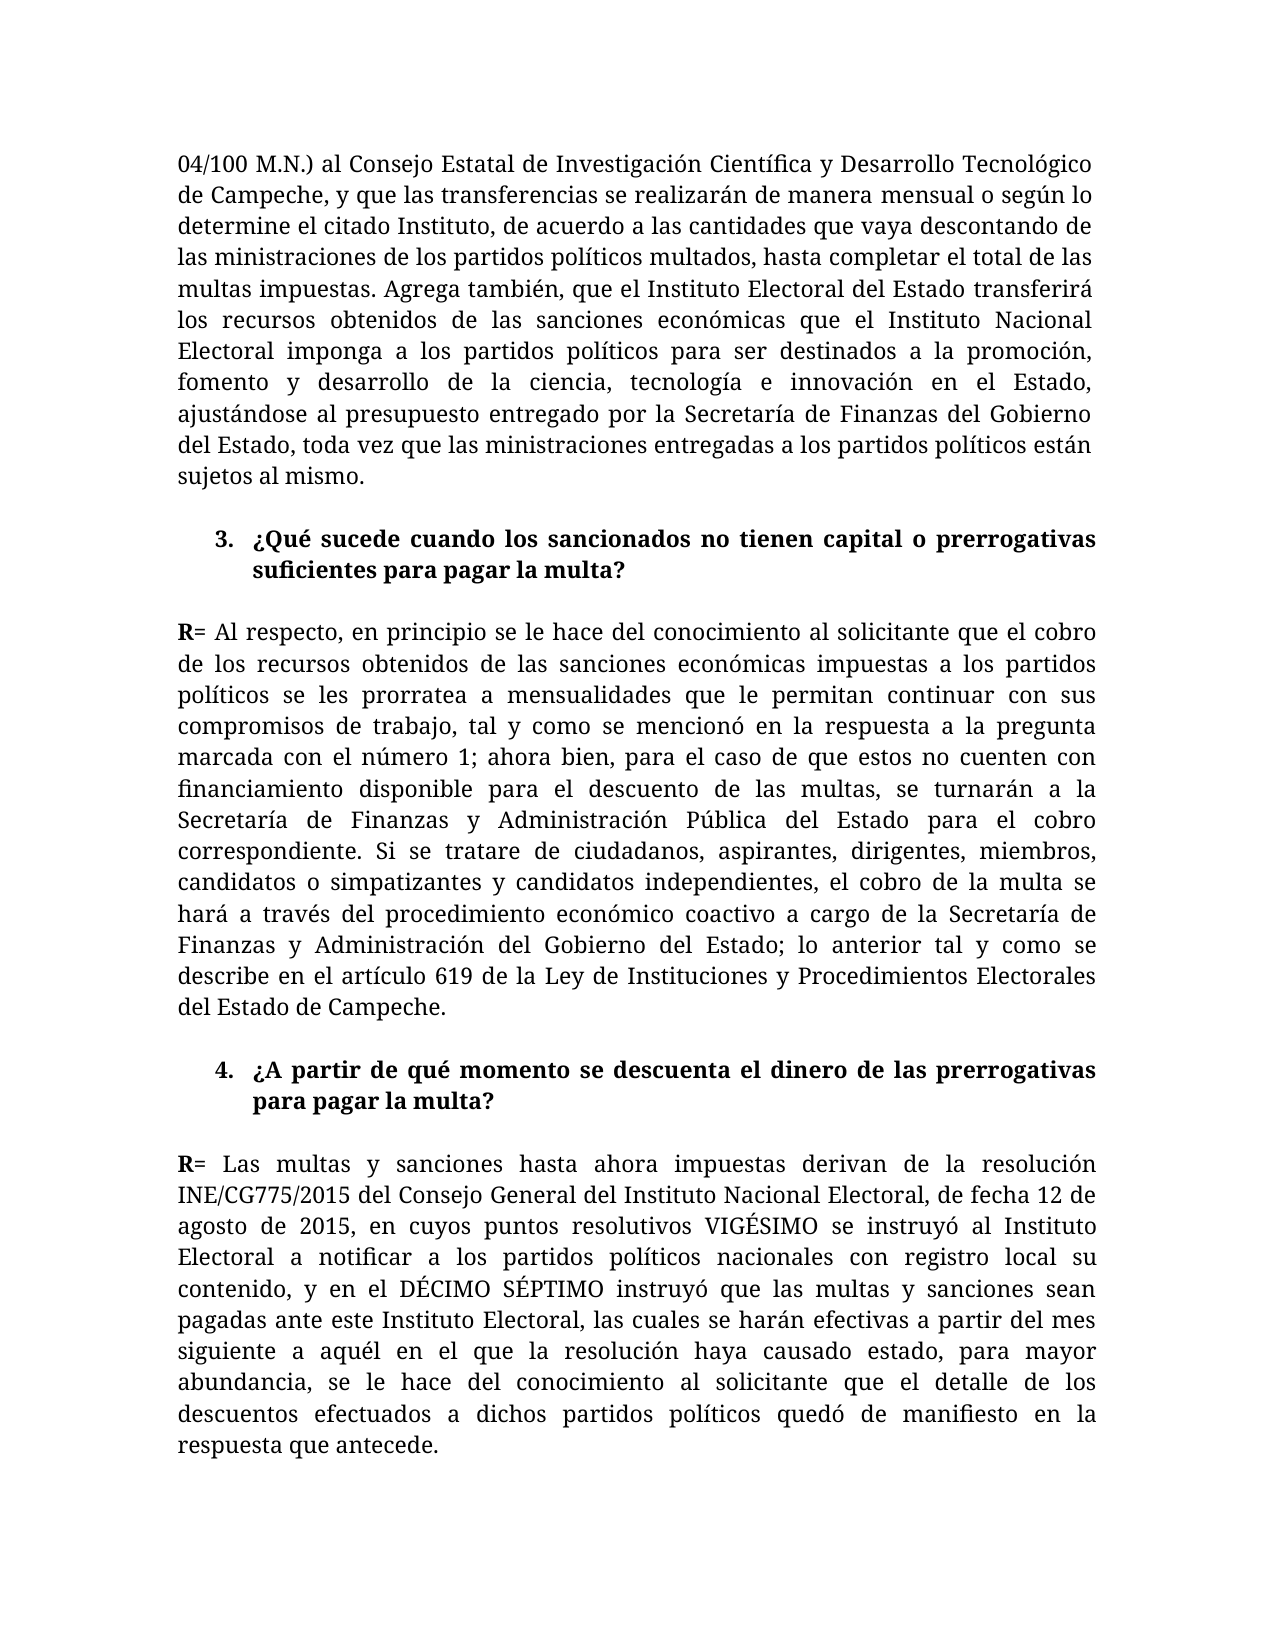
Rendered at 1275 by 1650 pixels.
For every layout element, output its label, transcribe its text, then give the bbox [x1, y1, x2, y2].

list ¿A partir de qué momento se descuenta el dinero de las prerrogativas para pagar la multa? [215, 1054, 1098, 1116]
text R= Las multas y sanciones hasta ahora impuestas derivan de la resolución INE/CG775/2015 del Consejo General del Instituto Nacional Electoral, de fecha 12 de agosto de 2015, en cuyos puntos resolutivos VIGÉSIMO se instruyó al Instituto Electoral a notificar a los partidos políticos nacionales con registro local su contenido, y en el DÉCIMO SÉPTIMO instruyó que las multas y sanciones sean pagadas ante este Instituto Electoral, las cuales se harán efectivas a partir del mes siguiente a aquél en el que la resolución haya causado estado, para mayor abundancia, se le hace del conocimiento al solicitante que el detalle de los descuentos efectuados a dichos partidos políticos quedó de manifiesto en la respuesta que antecede. [177, 1148, 1098, 1460]
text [177, 179, 1093, 491]
text R= Al respecto, en principio se le hace del conocimiento al solicitante que el cobro de los recursos obtenidos de las sanciones económicas impuestas a los partidos políticos se les prorratea a mensualidades que le permitan continuar con sus compromisos de trabajo, tal y como se mencionó en la respuesta a la pregunta marcada con el número 1; ahora bien, para el caso de que estos no cuenten con financiamiento disponible para el descuento de las multas, se turnarán a la Secretaría de Finanzas y Administración Pública del Estado para el cobro correspondiente. Si se tratare de ciudadanos, aspirantes, dirigentes, miembros, candidatos o simpatizantes y candidatos independientes, el cobro de la multa se hará a través del procedimiento económico coactivo a cargo de la Secretaría de Finanzas y Administración del Gobierno del Estado; lo anterior tal y como se describe en el artículo 619 de la Ley de Instituciones y Procedimientos Electorales del Estado de Campeche. [177, 616, 1098, 1023]
list ¿Qué sucede cuando los sancionados no tienen capital o prerrogativas suficientes para pagar la multa? [215, 523, 1098, 585]
